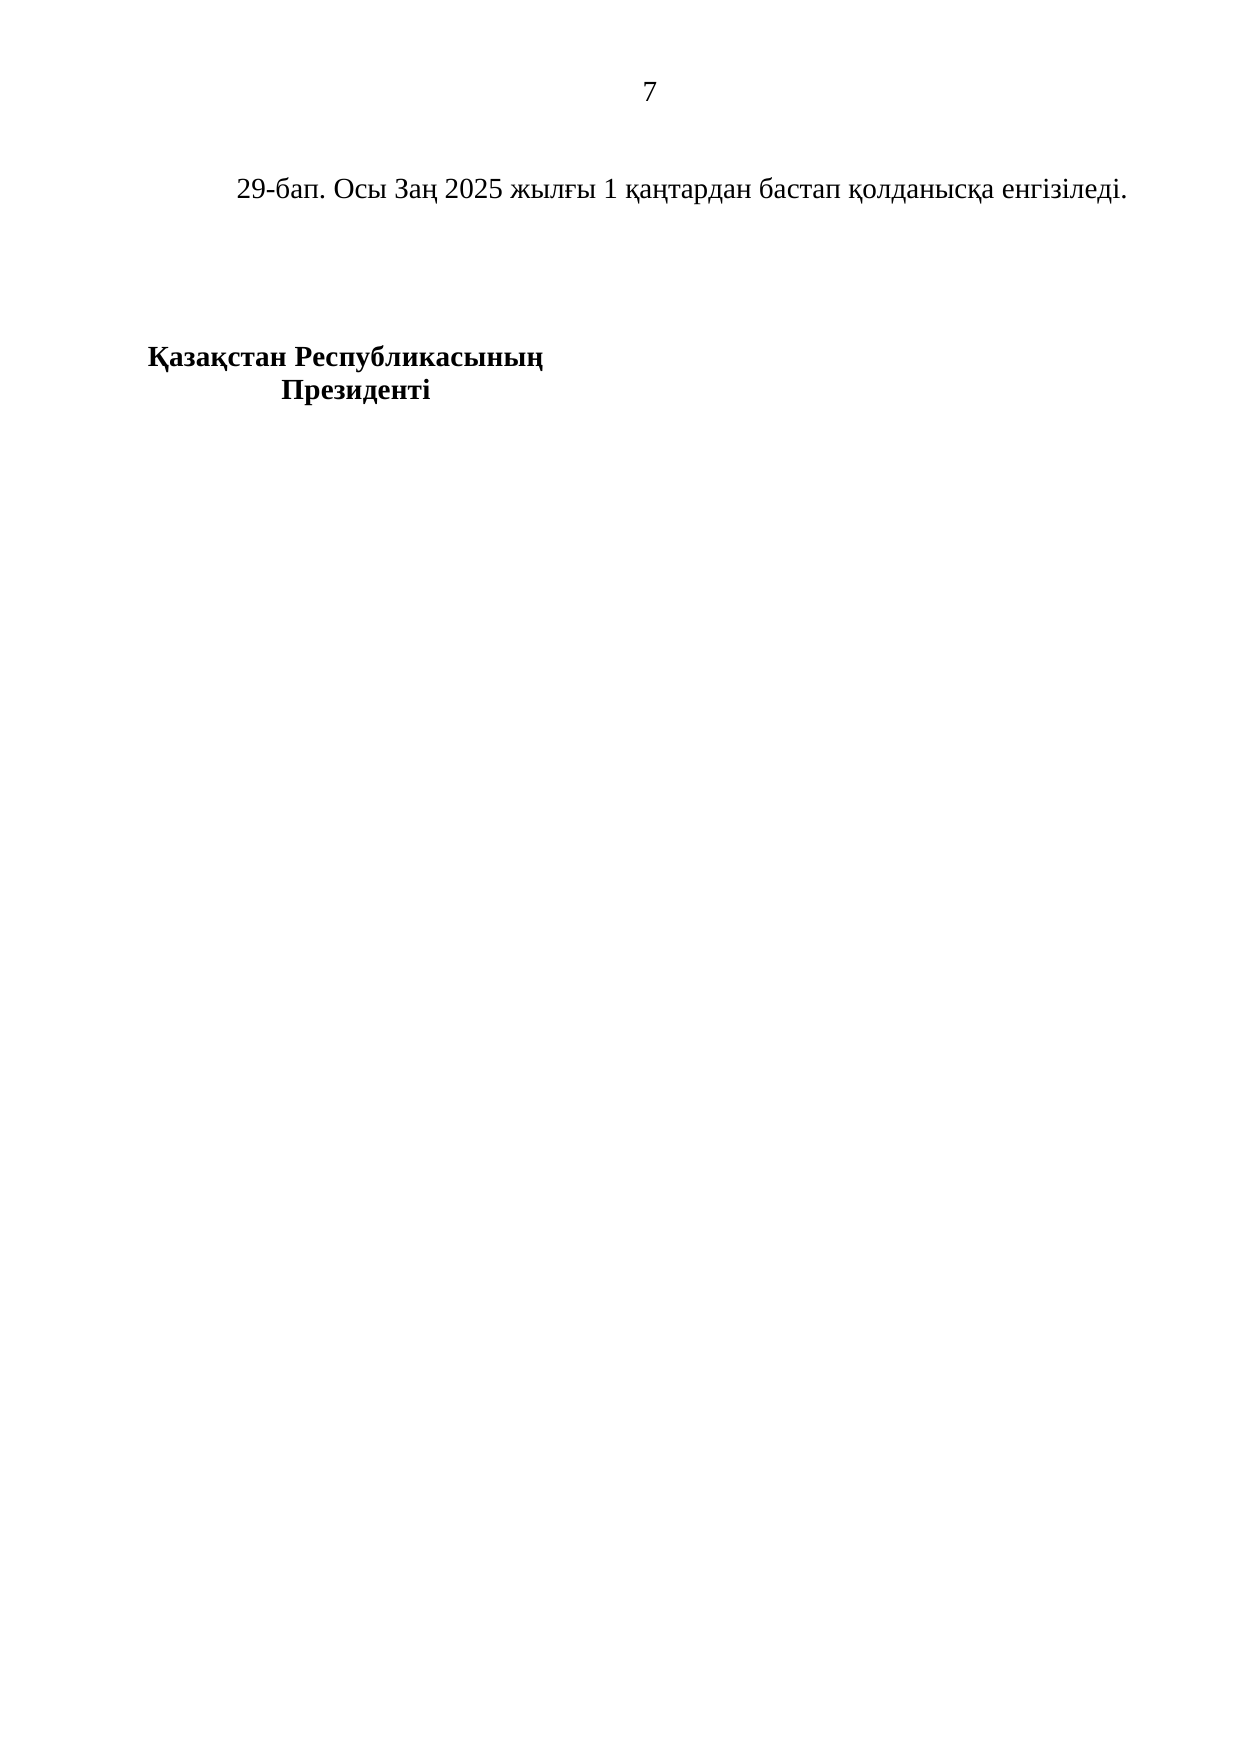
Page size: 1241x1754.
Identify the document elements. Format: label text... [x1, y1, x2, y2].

text 29-бап. Осы Заң 2025 жылғы 1 қаңтардан бастап қолданысқа енгiзiледi. [148, 172, 1152, 205]
text Қазақстан Республикасының [148, 339, 1152, 372]
text Президенті [148, 372, 1152, 406]
